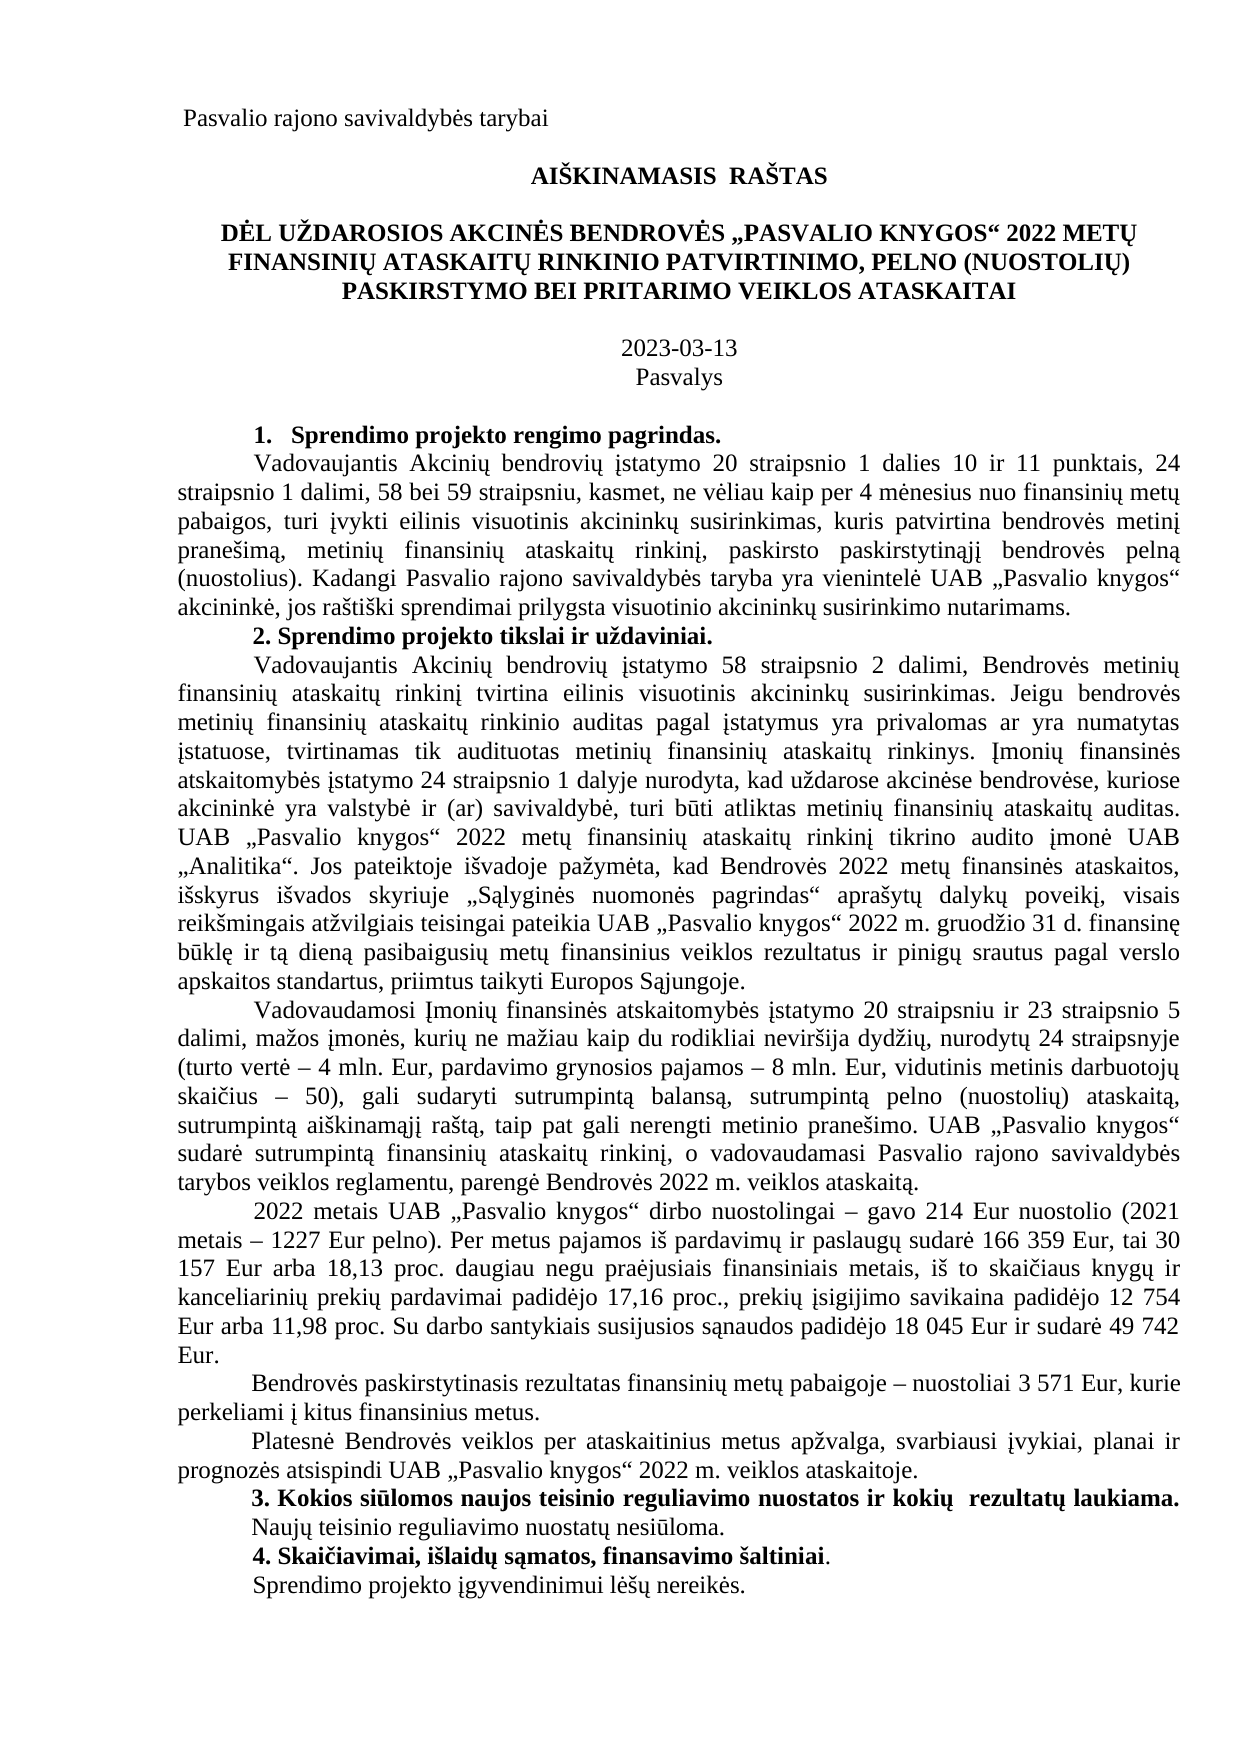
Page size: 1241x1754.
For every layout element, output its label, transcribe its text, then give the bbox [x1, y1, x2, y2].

text Sprendimo projekto įgyvendinimui lėšų nereikės. [177, 1570, 1181, 1598]
text Pasvalio rajono savivaldybės tarybai [177, 103, 1181, 132]
text Vadovaujantis Akcinių bendrovių įstatymo 58 straipsnio 2 dalimi, Bendrovės metinių finansinių ataskaitų rinkinį tvirtina eilinis visuotinis akcininkų susirinkimas. Jeigu bendrovės metinių finansinių ataskaitų rinkinio auditas pagal įstatymus yra privalomas ar yra numatytas įstatuose, tvirtinamas tik audituotas metinių finansinių ataskaitų rinkinys. Įmonių finansinės atskaitomybės įstatymo 24 straipsnio 1 dalyje nurodyta, kad uždarose akcinėse bendrovėse, kuriose akcininkė yra valstybė ir (ar) savivaldybė, turi būti atliktas metinių finansinių ataskaitų auditas. UAB „Pasvalio knygos“ 2022 metų finansinių ataskaitų rinkinį tikrino audito įmonė UAB „Analitika“. Jos pateiktoje išvadoje pažymėta, kad Bendrovės 2022 metų finansinės ataskaitos, išskyrus išvados skyriuje „Sąlyginės nuomonės pagrindas“ aprašytų dalykų poveikį, visais reikšmingais atžvilgiais teisingai pateikia UAB „Pasvalio knygos“ 2022 m. gruodžio 31 d. finansinę būklę ir tą dieną pasibaigusių metų finansinius veiklos rezultatus ir pinigų srautus pagal verslo apskaitos standartus, priimtus taikyti Europos Sąjungoje. [177, 650, 1181, 995]
text Pasvalys [177, 362, 1181, 391]
text Bendrovės paskirstytinasis rezultatas finansinių metų pabaigoje – nuostoliai 3 571 Eur, kurie perkeliami į kitus finansinius metus. [177, 1368, 1181, 1426]
text Dėl UŽDAROSIOS AKCINĖS BENDROVĖS „PASVALIO KNYGOS“ 2022 METŲ [177, 218, 1181, 247]
text Vadovaudamosi Įmonių finansinės atskaitomybės įstatymo 20 straipsniu ir 23 straipsnio 5 dalimi, mažos įmonės, kurių ne mažiau kaip du rodikliai neviršija dydžių, nurodytų 24 straipsnyje (turto vertė – 4 mln. Eur, pardavimo grynosios pajamos – 8 mln. Eur, vidutinis metinis darbuotojų skaičius – 50), gali sudaryti sutrumpintą balansą, sutrumpintą pelno (nuostolių) ataskaitą, sutrumpintą aiškinamąjį raštą, taip pat gali nerengti metinio pranešimo. UAB „Pasvalio knygos“ sudarė sutrumpintą finansinių ataskaitų rinkinį, o vadovaudamasi Pasvalio rajono savivaldybės tarybos veiklos reglamentu, parengė Bendrovės 2022 m. veiklos ataskaitą. [177, 995, 1181, 1196]
text Vadovaujantis Akcinių bendrovių įstatymo 20 straipsnio 1 dalies 10 ir 11 punktais, 24 straipsnio 1 dalimi, 58 bei 59 straipsniu, kasmet, ne vėliau kaip per 4 mėnesius nuo finansinių metų pabaigos, turi įvykti eilinis visuotinis akcininkų susirinkimas, kuris patvirtina bendrovės metinį pranešimą, metinių finansinių ataskaitų rinkinį, paskirsto paskirstytinąjį bendrovės pelną (nuostolius). Kadangi Pasvalio rajono savivaldybės taryba yra vienintelė UAB „Pasvalio knygos“ akcininkė, jos raštiški sprendimai prilygsta visuotinio akcininkų susirinkimo nutarimams. [177, 448, 1181, 621]
text AIŠKINAMASIS RAŠTAS [177, 161, 1181, 190]
text 2023-03-13 [177, 333, 1181, 362]
text 2. Sprendimo projekto tikslai ir uždaviniai. [177, 621, 1181, 650]
text 3. Kokios siūlomos naujos teisinio reguliavimo nuostatos ir kokių rezultatų laukiama. Naujų teisinio reguliavimo nuostatų nesiūloma. [251, 1483, 1181, 1541]
text 2022 metais UAB „Pasvalio knygos“ dirbo nuostolingai – gavo 214 Eur nuostolio (2021 metais – 1227 Eur pelno). Per metus pajamos iš pardavimų ir paslaugų sudarė 166 359 Eur, tai 30 157 Eur arba 18,13 proc. daugiau negu praėjusiais finansiniais metais, iš to skaičiaus knygų ir kanceliarinių prekių pardavimai padidėjo 17,16 proc., prekių įsigijimo savikaina padidėjo 12 754 Eur arba 11,98 proc. Su darbo santykiais susijusios sąnaudos padidėjo 18 045 Eur ir sudarė 49 742 Eur. [177, 1196, 1181, 1368]
list Sprendimo projekto rengimo pagrindas. [253, 420, 1181, 448]
text 4. Skaičiavimai, išlaidų sąmatos, finansavimo šaltiniai. [177, 1541, 1181, 1570]
text Platesnė Bendrovės veiklos per ataskaitinius metus apžvalga, svarbiausi įvykiai, planai ir prognozės atsispindi UAB „Pasvalio knygos“ 2022 m. veiklos ataskaitoje. [177, 1426, 1181, 1483]
text FINANSINIŲ ATASKAITŲ RINKINIO PATVIRTINIMO, PELNO (NUOSTOLIŲ) PASKIRSTYMO BEI PRITARIMO VEIKLOS ATASKAITAI [177, 247, 1181, 305]
